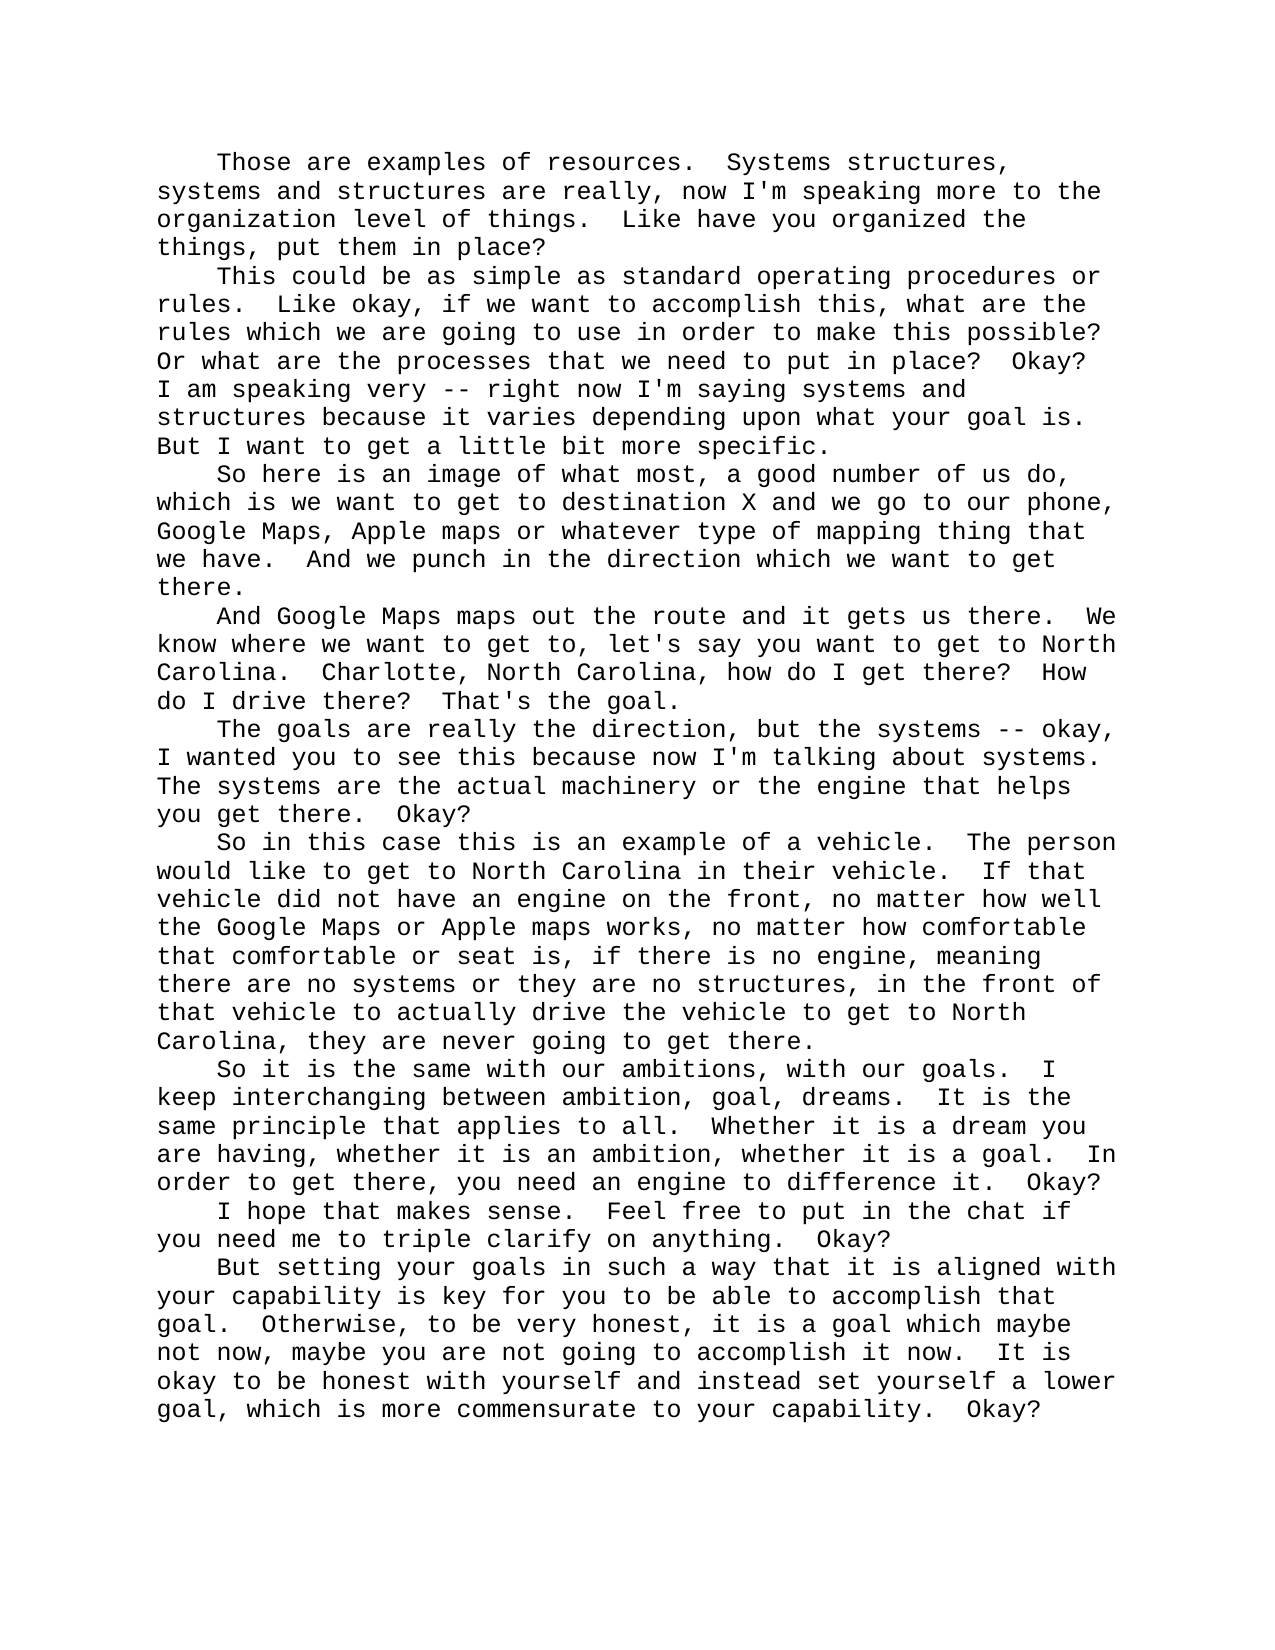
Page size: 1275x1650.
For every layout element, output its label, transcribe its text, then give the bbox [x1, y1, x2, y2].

text And Google Maps maps out the route and it gets us there. We know where we want to get to, let's say you want to get to North Carolina. Charlotte, North Carolina, how do I get there? How do I drive there? That's the goal. [156, 603, 1118, 717]
text So here is an image of what most, a good number of us do, which is we want to get to destination X and we go to our phone, Google Maps, Apple maps or whatever type of mapping thing that we have. And we punch in the direction which we want to get there. [156, 462, 1118, 603]
text Those are examples of resources. Systems structures, systems and structures are really, now I'm speaking more to the organization level of things. Like have you organized the things, put them in place? [156, 150, 1118, 263]
text This could be as simple as standard operating procedures or rules. Like okay, if we want to accomplish this, what are the rules which we are going to use in order to make this possible? Or what are the processes that we need to put in place? Okay? I am speaking very -- right now I'm saying systems and structures because it varies depending upon what your goal is. But I want to get a little bit more specific. [156, 263, 1118, 462]
text So it is the same with our ambitions, with our goals. I keep interchanging between ambition, goal, dreams. It is the same principle that applies to all. Whether it is a dream you are having, whether it is an ambition, whether it is a goal. In order to get there, you need an engine to difference it. Okay? [156, 1057, 1118, 1198]
text I hope that makes sense. Feel free to put in the chat if you need me to triple clarify on anything. Okay? [156, 1198, 1118, 1255]
text So in this case this is an example of a vehicle. The person would like to get to North Carolina in their vehicle. If that vehicle did not have an engine on the front, no matter how well the Google Maps or Apple maps works, no matter how comfortable that comfortable or seat is, if there is no engine, meaning there are no systems or they are no structures, in the front of that vehicle to actually drive the vehicle to get to North Carolina, they are never going to get there. [156, 830, 1118, 1057]
text The goals are really the direction, but the systems -- okay, I wanted you to see this because now I'm talking about systems. The systems are the actual machinery or the engine that helps you get there. Okay? [156, 717, 1118, 830]
text But setting your goals in such a way that it is aligned with your capability is key for you to be able to accomplish that goal. Otherwise, to be very honest, it is a goal which maybe not now, maybe you are not going to accomplish it now. It is okay to be honest with yourself and instead set yourself a lower goal, which is more commensurate to your capability. Okay? [156, 1255, 1118, 1425]
